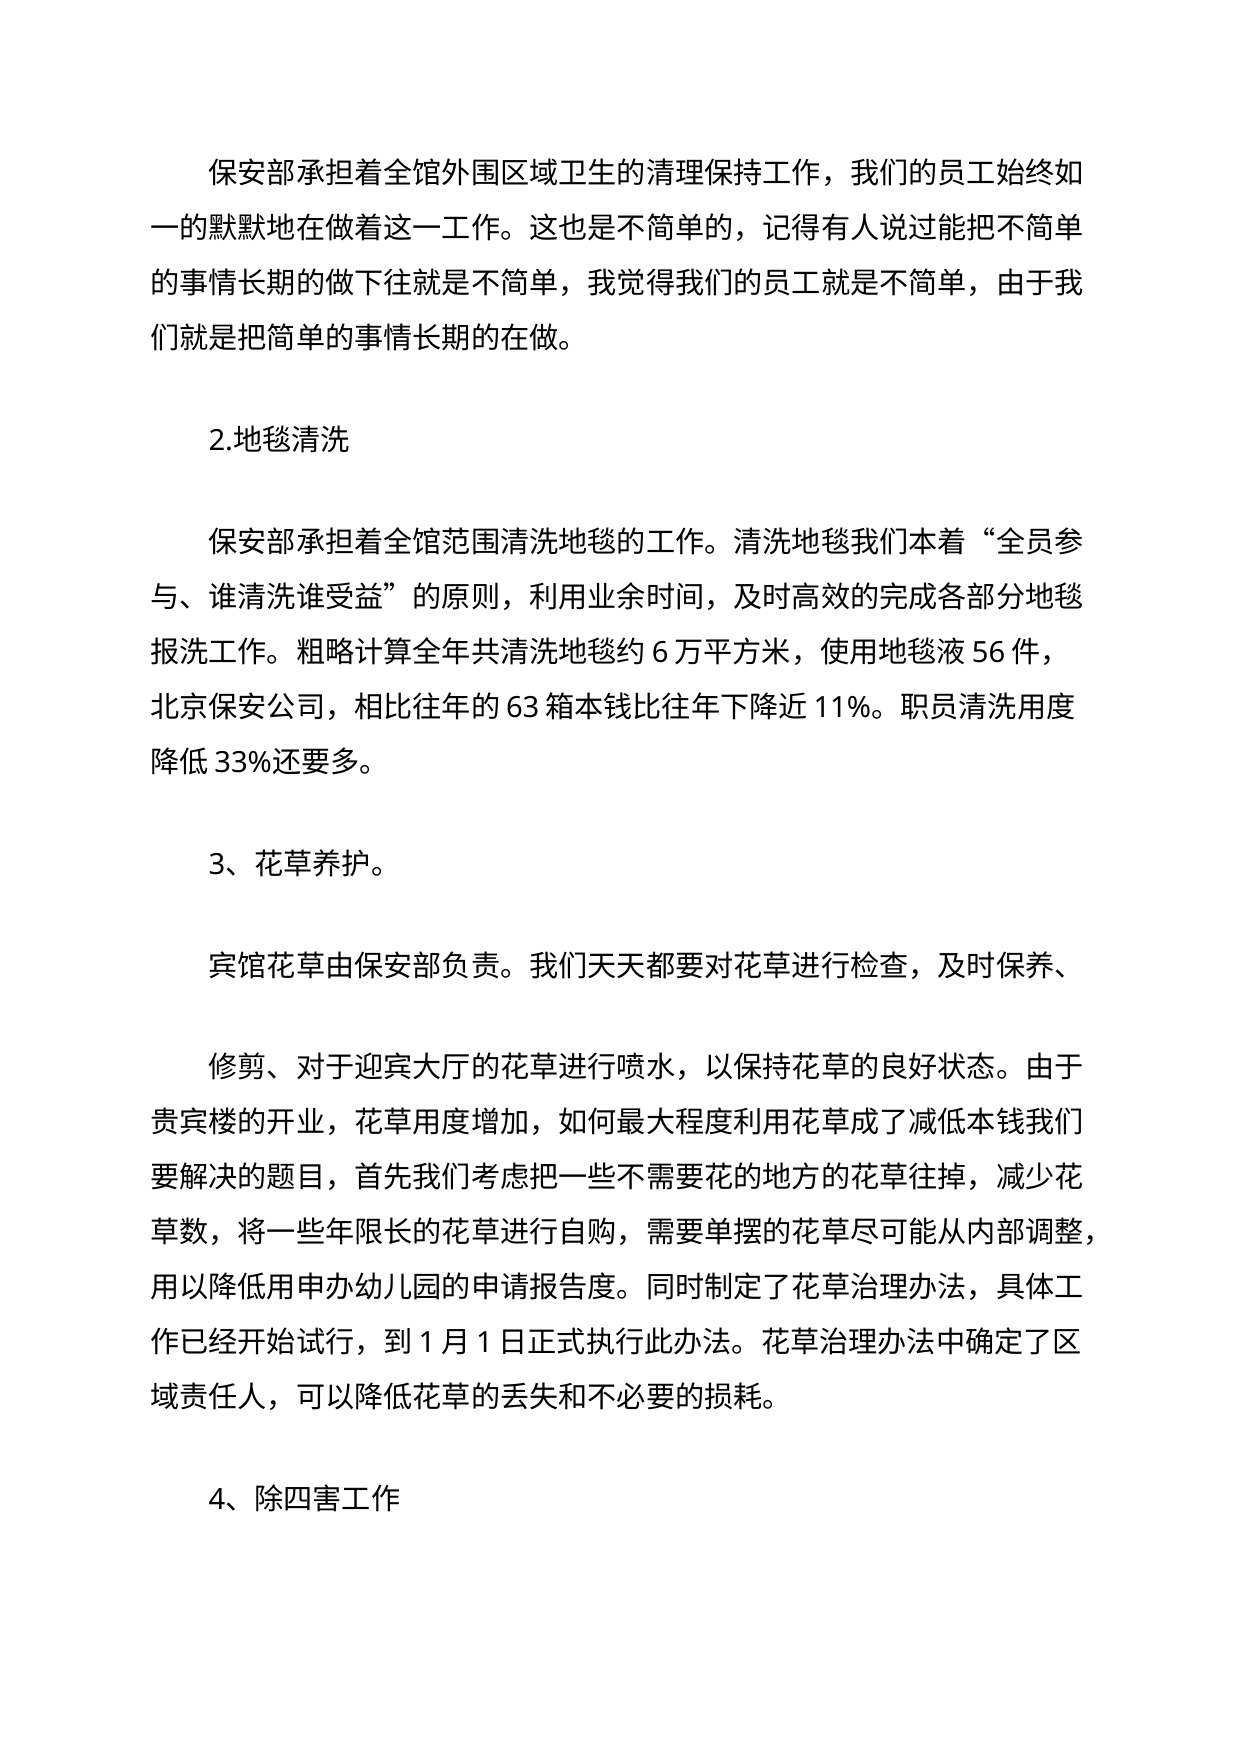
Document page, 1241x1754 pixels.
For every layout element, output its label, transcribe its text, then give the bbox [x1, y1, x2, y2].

text 3、花草养护。 [150, 840, 1090, 883]
text 2.地毯清洗 [150, 416, 1090, 459]
text 宾馆花草由保安部负责。我们天天都要对花草进行检查，及时保养、 [150, 942, 1090, 984]
text 保安部承担着全馆范围清洗地毯的工作。清洗地毯我们本着“全员参与、谁清洗谁受益”的原则，利用业余时间，及时高效的完成各部分地毯报洗工作。粗略计算全年共清洗地毯约6万平方米，使用地毯液56件，北京保安公司，相比往年的63箱本钱比往年下降近11%。职员清洗用度降低33%还要多。 [150, 518, 1090, 781]
text 保安部承担着全馆外围区域卫生的清理保持工作，我们的员工始终如一的默默地在做着这一工作。这也是不简单的，记得有人说过能把不简单的事情长期的做下往就是不简单，我觉得我们的员工就是不简单，由于我们就是把简单的事情长期的在做。 [150, 150, 1090, 357]
text 修剪、对于迎宾大厅的花草进行喷水，以保持花草的良好状态。由于贵宾楼的开业，花草用度增加，如何最大程度利用花草成了减低本钱我们要解决的题目，首先我们考虑把一些不需要花的地方的花草往掉，减少花草数，将一些年限长的花草进行自购，需要单摆的花草尽可能从内部调整，用以降低用申办幼儿园的申请报告度。同时制定了花草治理办法，具体工作已经开始试行，到1月1日正式执行此办法。花草治理办法中确定了区域责任人，可以降低花草的丢失和不必要的损耗。 [150, 1044, 1090, 1416]
text 4、除四害工作 [150, 1475, 1090, 1518]
